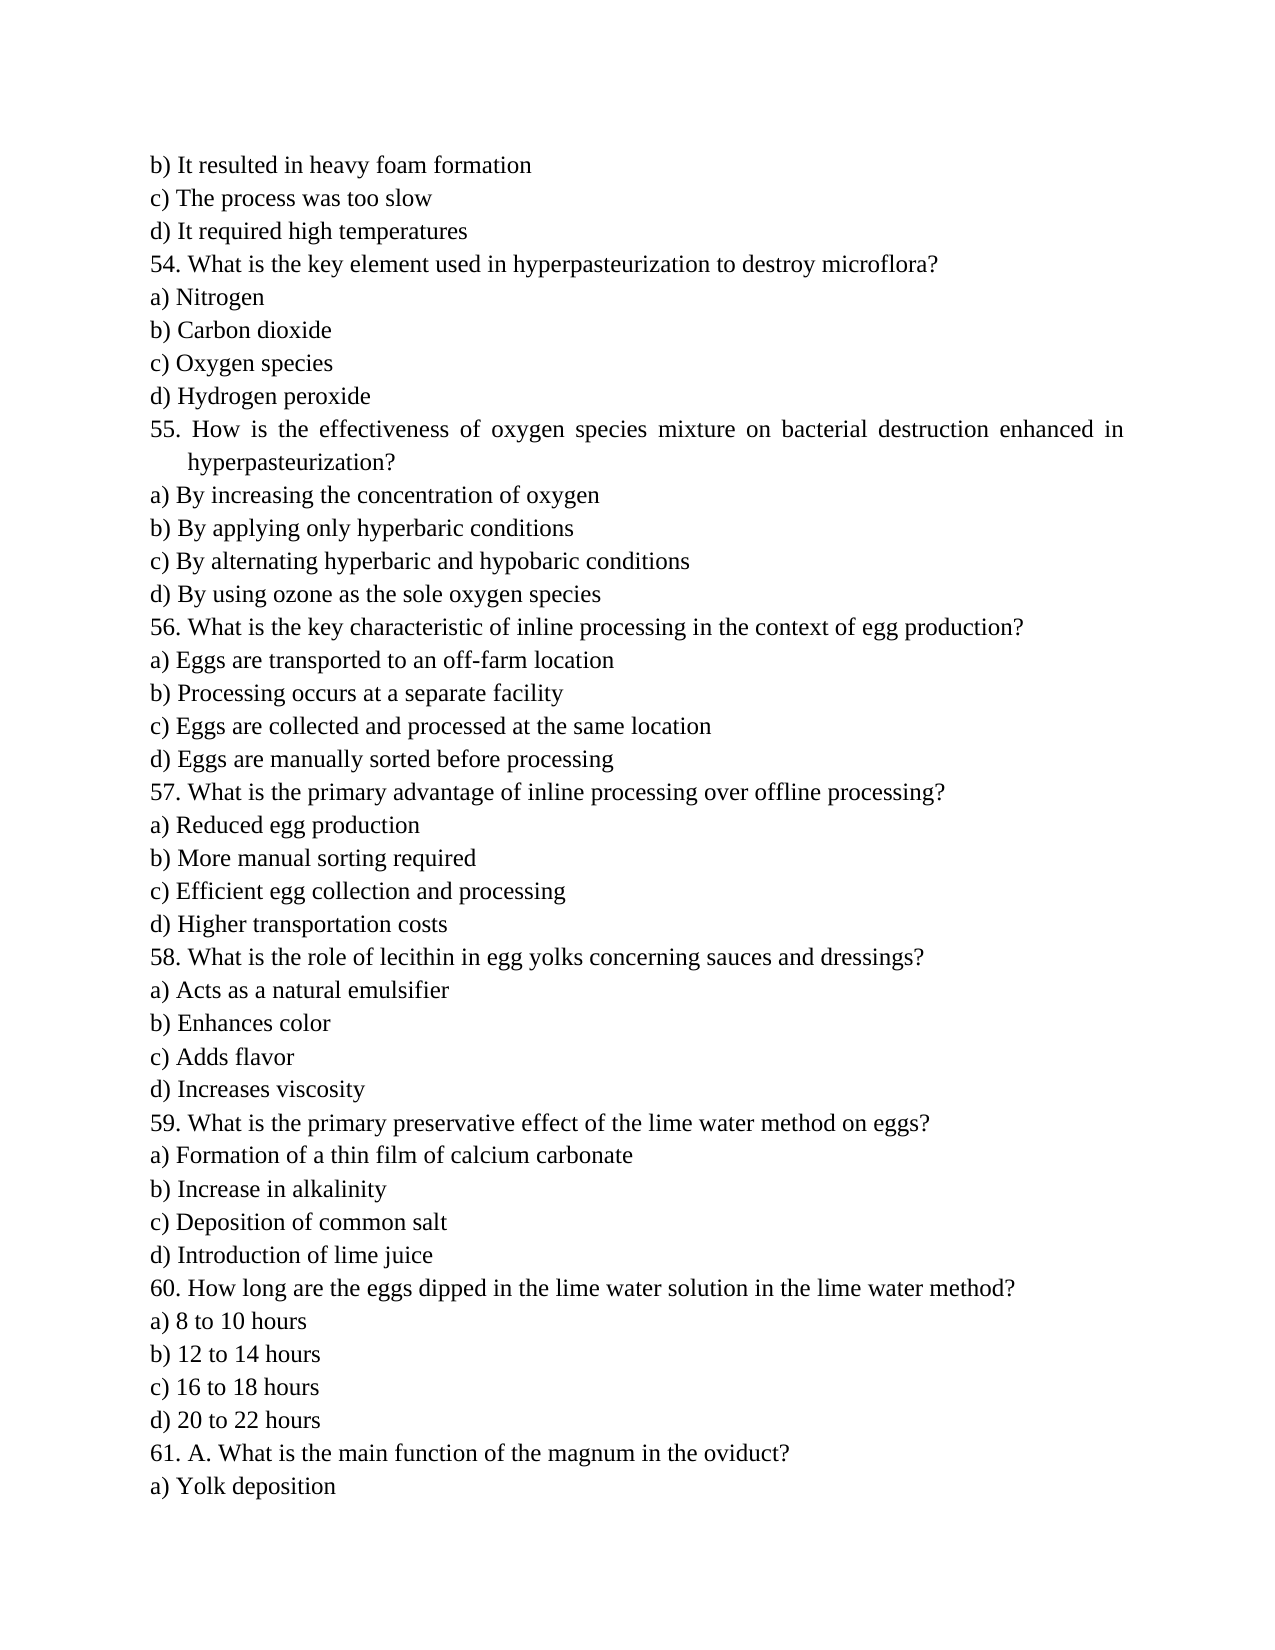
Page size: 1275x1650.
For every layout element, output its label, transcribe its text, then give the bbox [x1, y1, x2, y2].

text a) Formation of a thin film of calcium carbonate [150, 1141, 1125, 1169]
text a) Eggs are transported to an off-farm location [150, 645, 1125, 674]
text d) It required high temperatures [150, 216, 1125, 245]
text b) By applying only hyperbaric conditions [150, 513, 1125, 542]
text c) 16 to 18 hours [150, 1372, 1125, 1401]
text 60. How long are the eggs dipped in the lime water solution in the lime water method? [150, 1273, 1125, 1301]
text 57. What is the primary advantage of inline processing over offline processing? [150, 777, 1125, 806]
text b) Enhances color [150, 1008, 1125, 1037]
text b) Increase in alkalinity [150, 1174, 1125, 1202]
text 54. What is the key element used in hyperpasteurization to destroy microflora? [150, 249, 1125, 278]
text d) 20 to 22 hours [150, 1405, 1125, 1433]
text b) It resulted in heavy foam formation [150, 150, 1125, 179]
text d) Introduction of lime juice [150, 1240, 1125, 1268]
text a) Acts as a natural emulsifier [150, 976, 1125, 1004]
text 55. How is the effectiveness of oxygen species mixture on bacterial destruction enhanced in hyperpasteurization? [150, 414, 1125, 476]
text c) Adds flavor [150, 1042, 1125, 1070]
text 61. A. What is the main function of the magnum in the oviduct? [150, 1438, 1125, 1467]
text d) By using ozone as the sole oxygen species [150, 579, 1125, 608]
text a) By increasing the concentration of oxygen [150, 480, 1125, 509]
text c) Efficient egg collection and processing [150, 876, 1125, 905]
text c) The process was too slow [150, 183, 1125, 212]
text 56. What is the key characteristic of inline processing in the context of egg production? [150, 612, 1125, 641]
text 58. What is the role of lecithin in egg yolks concerning sauces and dressings? [150, 942, 1125, 971]
text b) More manual sorting required [150, 843, 1125, 872]
text d) Increases viscosity [150, 1074, 1125, 1103]
text c) Oxygen species [150, 348, 1125, 377]
text c) Deposition of common salt [150, 1207, 1125, 1235]
text 59. What is the primary preservative effect of the lime water method on eggs? [150, 1108, 1125, 1136]
text a) Yolk deposition [150, 1471, 1125, 1499]
text d) Hydrogen peroxide [150, 381, 1125, 410]
text b) Carbon dioxide [150, 315, 1125, 344]
text a) 8 to 10 hours [150, 1306, 1125, 1334]
text d) Eggs are manually sorted before processing [150, 744, 1125, 773]
text a) Reduced egg production [150, 810, 1125, 839]
text d) Higher transportation costs [150, 909, 1125, 938]
text b) Processing occurs at a separate facility [150, 678, 1125, 707]
text c) Eggs are collected and processed at the same location [150, 711, 1125, 740]
text c) By alternating hyperbaric and hypobaric conditions [150, 546, 1125, 575]
text a) Nitrogen [150, 282, 1125, 311]
text b) 12 to 14 hours [150, 1339, 1125, 1367]
